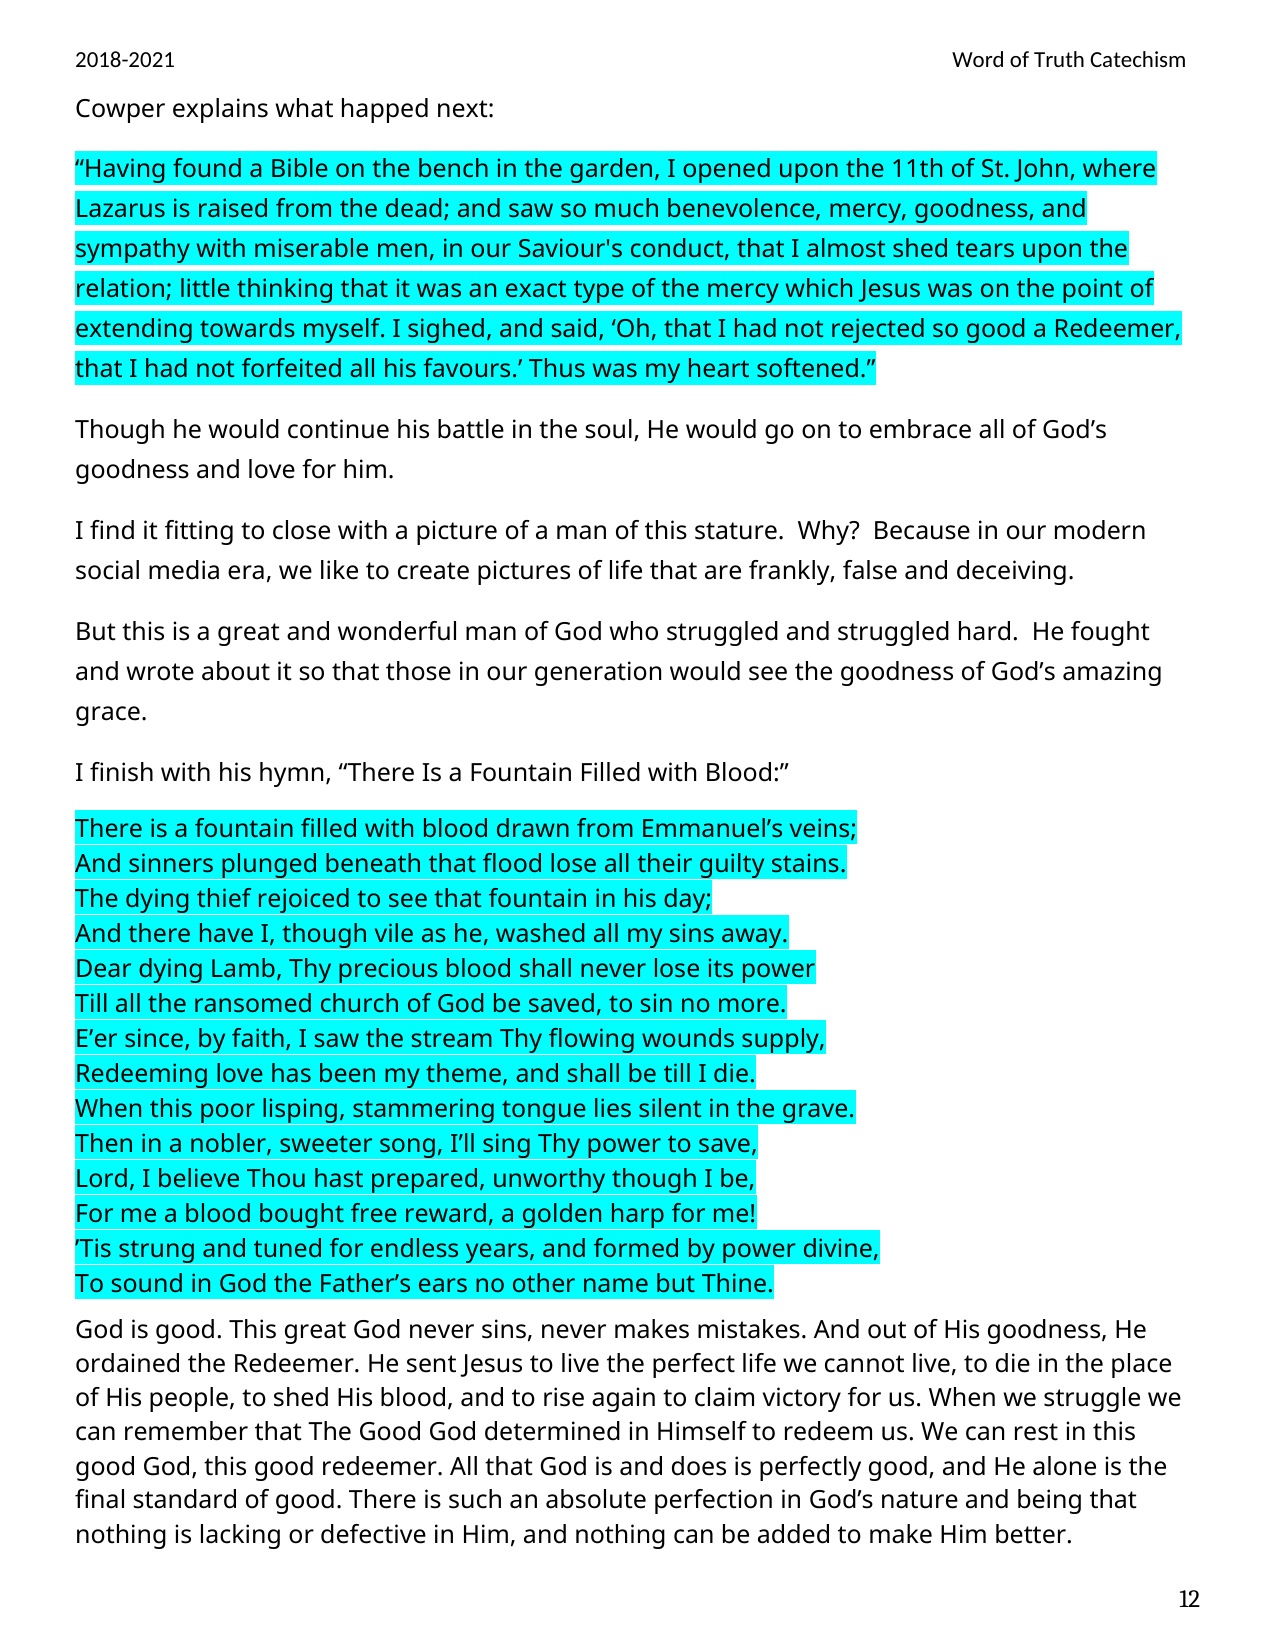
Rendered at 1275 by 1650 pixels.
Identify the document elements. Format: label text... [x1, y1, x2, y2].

text I find it fitting to close with a picture of a man of this stature. Why? Because in our modern social media era, we like to create pictures of life that are frankly, false and deceiving. [75, 507, 1200, 587]
text There is a fountain filled with blood drawn from Emmanuel’s veins; And sinners plunged beneath that flood lose all their guilty stains. The dying thief rejoiced to see that fountain in his day; And there have I, though vile as he, washed all my sins away. Dear dying Lamb, Thy precious blood shall never lose its power Till all the ransomed church of God be saved, to sin no more. E’er since, by faith, I saw the stream Thy flowing wounds supply, Redeeming love has been my theme, and shall be till I die. When this poor lisping, stammering tongue lies silent in the grave. Then in a nobler, sweeter song, I’ll sing Thy power to save, Lord, I believe Thou hast prepared, unworthy though I be, For me a blood bought free reward, a golden harp for me! ’Tis strung and tuned for endless years, and formed by power divine, To sound in God the Father’s ears no other name but Thine. [75, 809, 1200, 1299]
text Cowper explains what happed next: [75, 84, 1200, 124]
text But this is a great and wonderful man of God who struggled and struggled hard. He fought and wrote about it so that those in our generation would see the goodness of God’s amazing grace. [75, 608, 1200, 728]
text I finish with his hymn, “There Is a Fountain Filled with Blood:” [75, 748, 1200, 788]
text “Having found a Bible on the bench in the garden, I opened upon the 11th of St. John, where Lazarus is raised from the dead; and saw so much benevolence, mercy, goodness, and sympathy with miserable men, in our Saviour's conduct, that I almost shed tears upon the relation; little thinking that it was an exact type of the mercy which Jesus was on the point of extending towards myself. I sighed, and said, ‘Oh, that I had not rejected so good a Redeemer, that I had not forfeited all his favours.’ Thus was my heart softened.” [75, 145, 1200, 385]
text Though he would continue his battle in the soul, He would go on to embrace all of God’s goodness and love for him. [75, 406, 1200, 486]
text God is good. This great God never sins, never makes mistakes. And out of His goodness, He ordained the Redeemer. He sent Jesus to live the perfect life we cannot live, to die in the place of His people, to shed His blood, and to rise again to claim victory for us. When we struggle we can remember that The Good God determined in Himself to redeem us. We can rest in this good God, this good redeemer. All that God is and does is perfectly good, and He alone is the final standard of good. There is such an absolute perfection in God’s nature and being that nothing is lacking or defective in Him, and nothing can be added to make Him better. [75, 1312, 1200, 1550]
